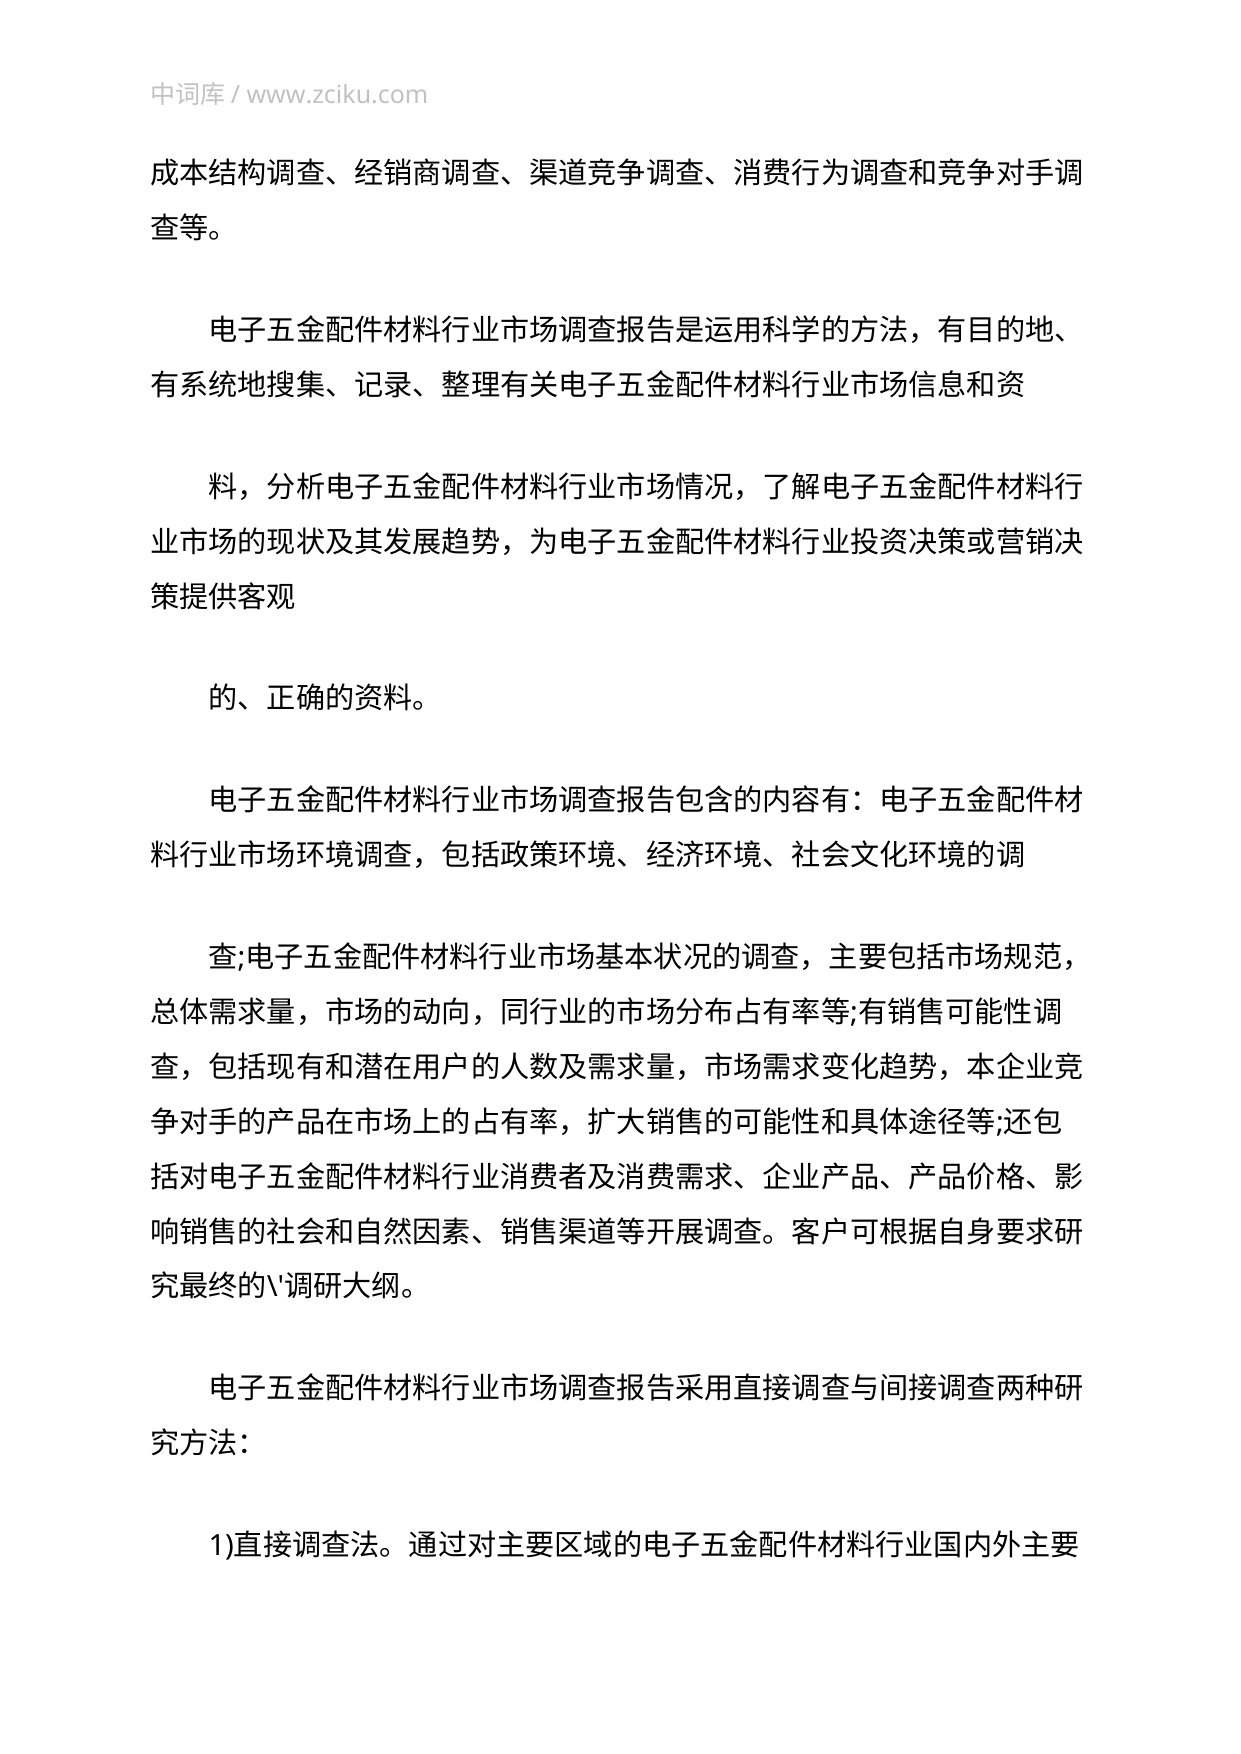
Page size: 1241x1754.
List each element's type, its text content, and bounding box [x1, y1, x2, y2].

text 查;电子五金配件材料行业市场基本状况的调查，主要包括市场规范，总体需求量，市场的动向，同行业的市场分布占有率等;有销售可能性调查，包括现有和潜在用户的人数及需求量，市场需求变化趋势，本企业竞争对手的产品在市场上的占有率，扩大销售的可能性和具体途径等;还包括对电子五金配件材料行业消费者及消费需求、企业产品、产品价格、影响销售的社会和自然因素、销售渠道等开展调查。客户可根据自身要求研究最终的\'调研大纲。 [150, 933, 1090, 1305]
text 电子五金配件材料行业市场调查报告是运用科学的方法，有目的地、有系统地搜集、记录、整理有关电子五金配件材料行业市场信息和资 [150, 307, 1090, 404]
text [150, 150, 1090, 247]
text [150, 1522, 1090, 1564]
text 的、正确的资料。 [150, 675, 1090, 717]
text 料，分析电子五金配件材料行业市场情况，了解电子五金配件材料行业市场的现状及其发展趋势，为电子五金配件材料行业投资决策或营销决策提供客观 [150, 463, 1090, 615]
text 电子五金配件材料行业市场调查报告采用直接调查与间接调查两种研究方法： [150, 1365, 1090, 1462]
text 电子五金配件材料行业市场调查报告包含的内容有：电子五金配件材料行业市场环境调查，包括政策环境、经济环境、社会文化环境的调 [150, 777, 1090, 874]
